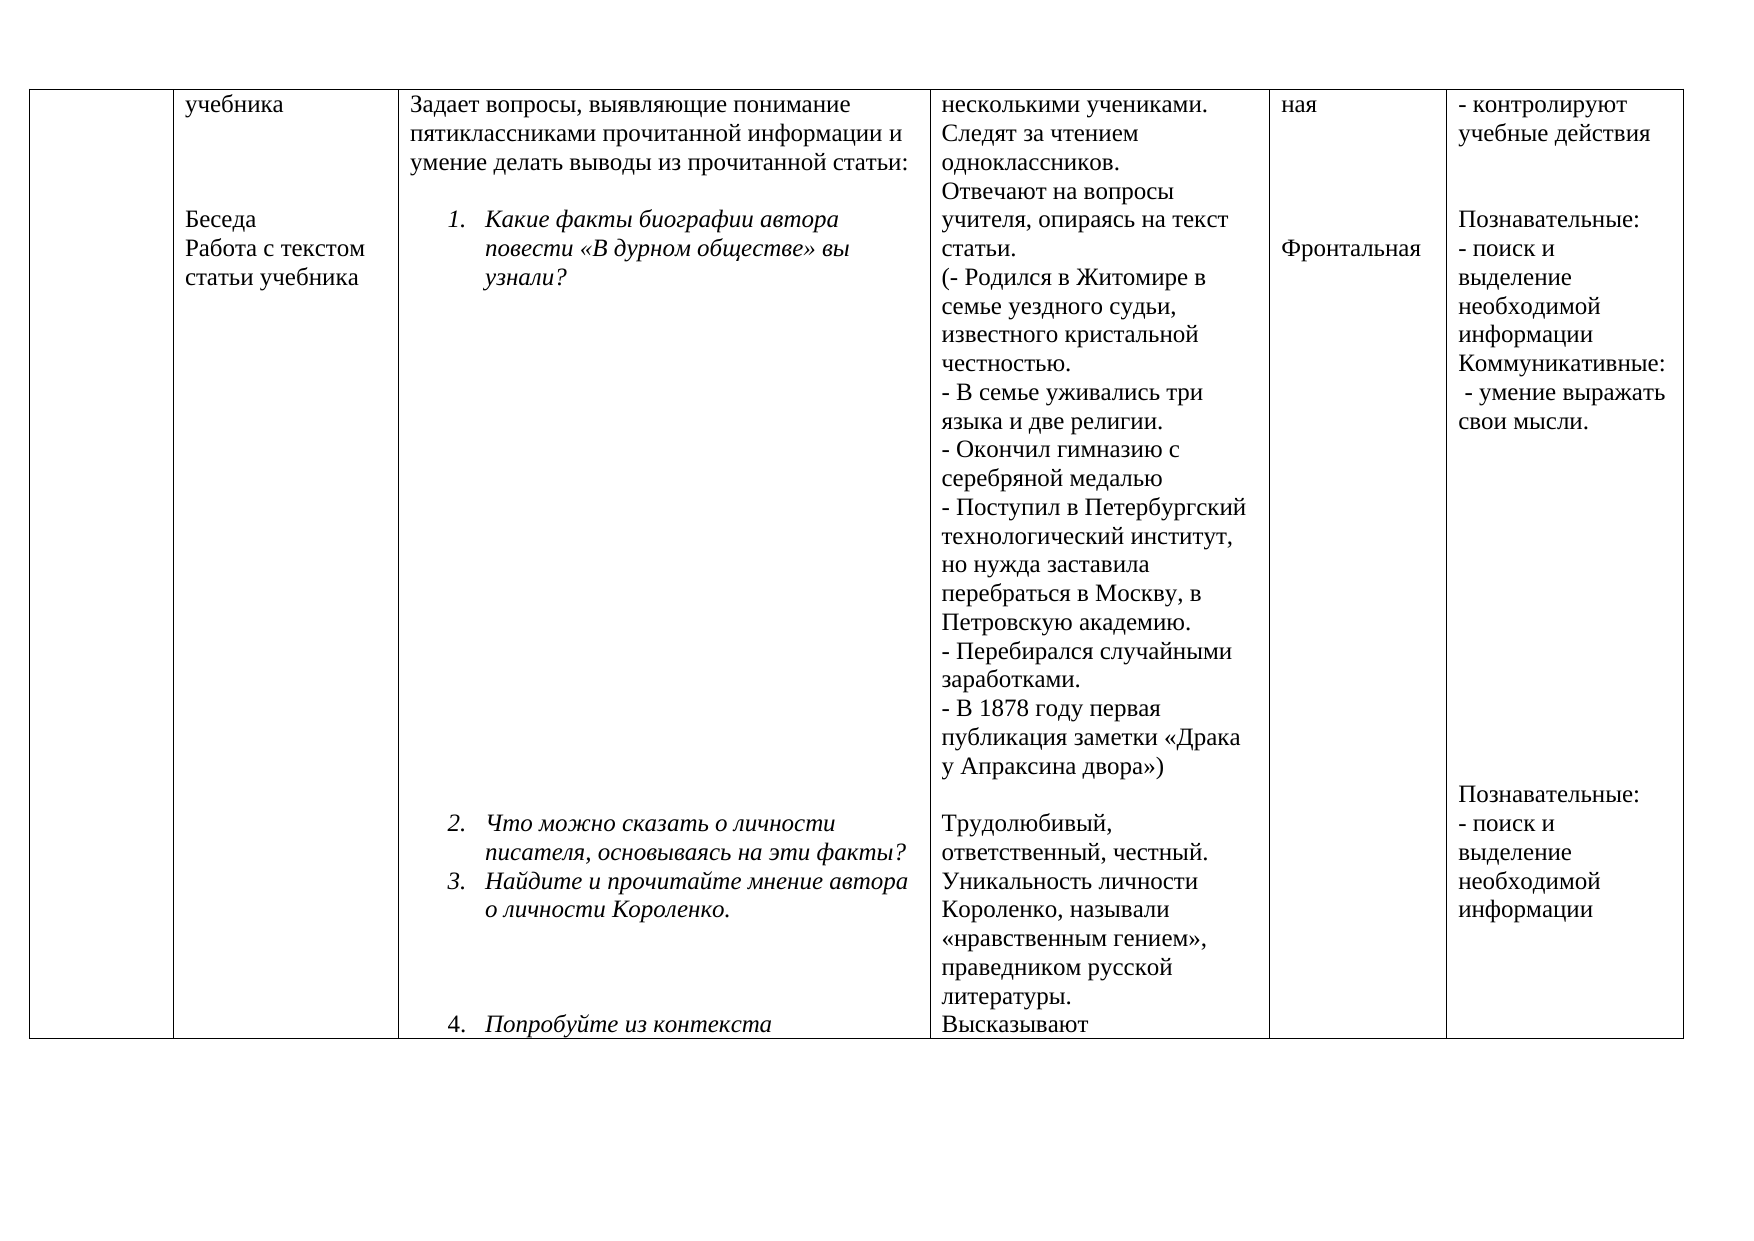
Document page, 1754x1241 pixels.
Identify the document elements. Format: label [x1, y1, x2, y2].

table_cell [399, 90, 930, 1038]
table_cell [1447, 90, 1683, 1038]
table_cell [30, 90, 173, 1038]
table_cell [931, 90, 1269, 1038]
table_cell [174, 90, 398, 1038]
table_cell [1270, 90, 1446, 1038]
